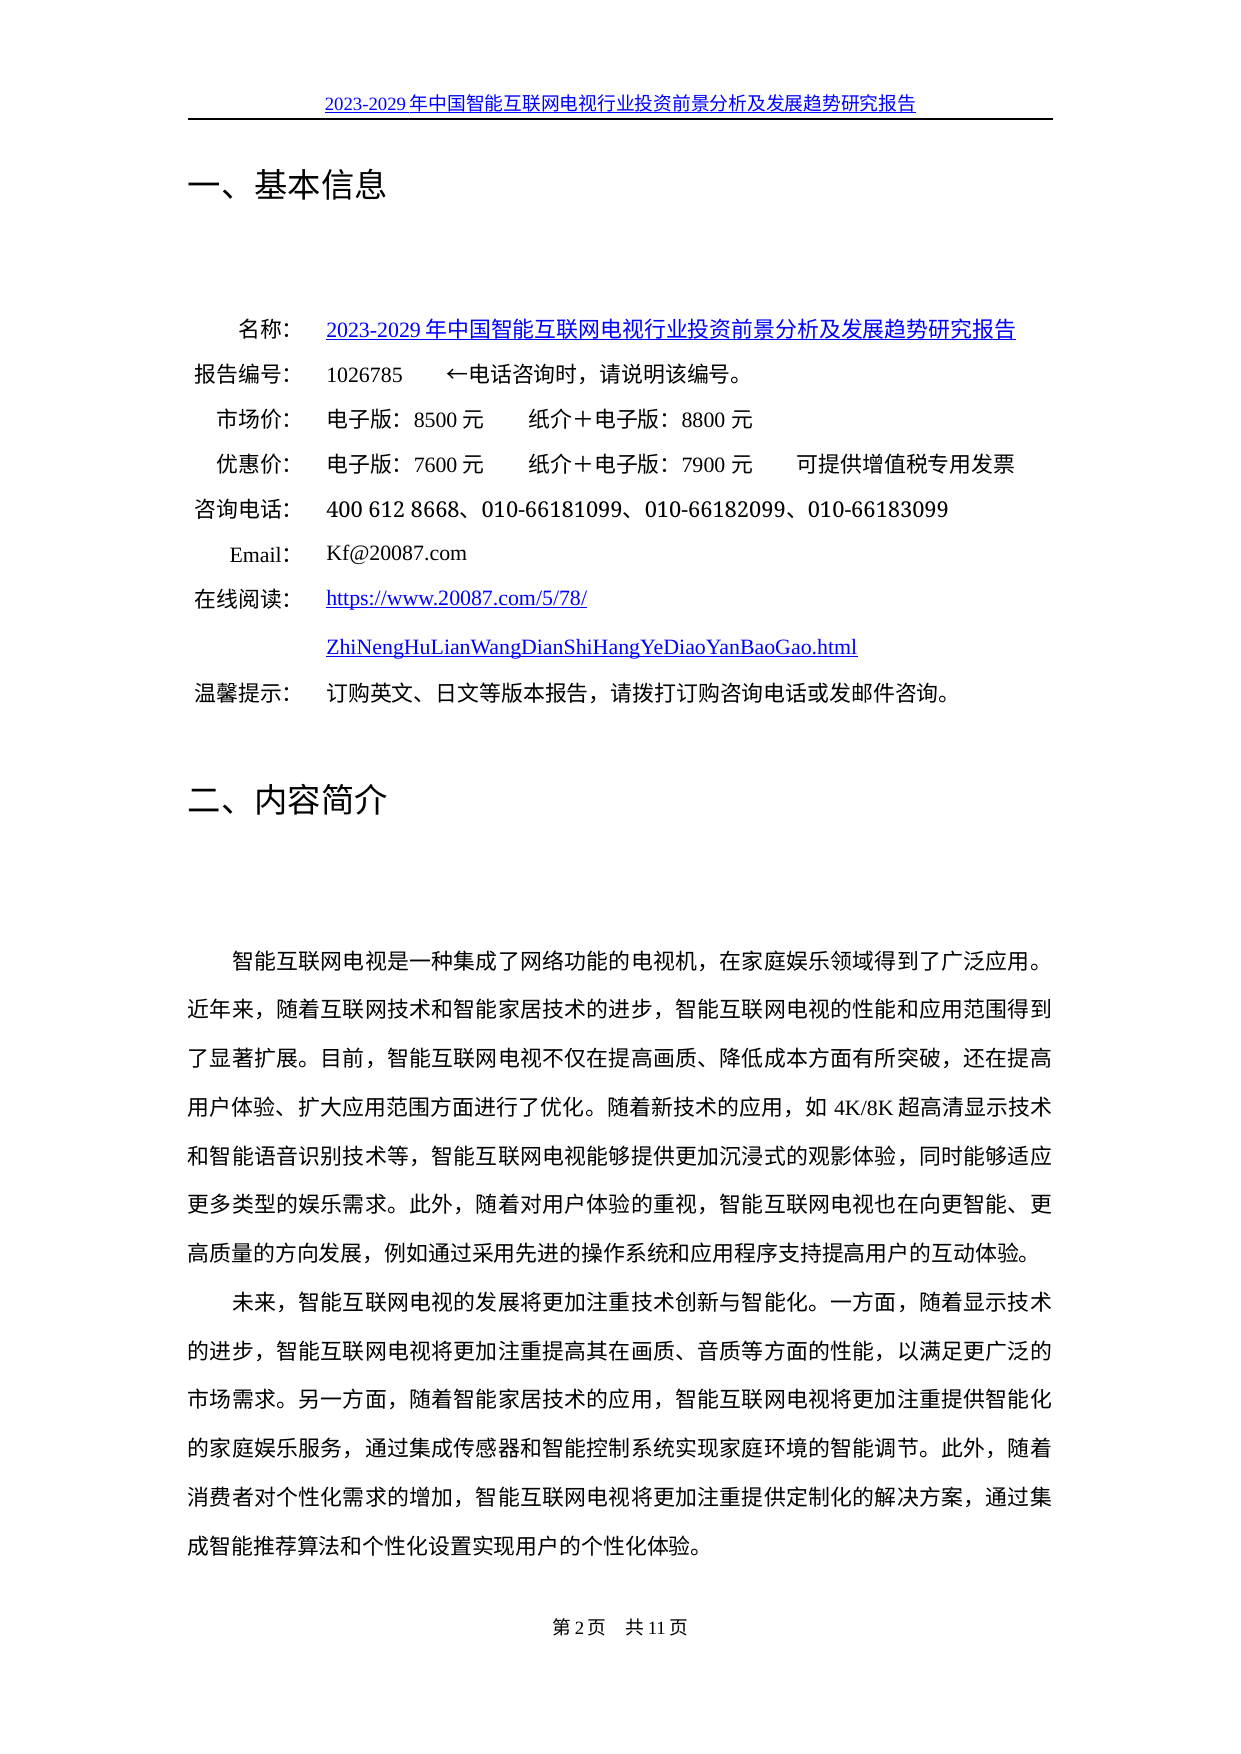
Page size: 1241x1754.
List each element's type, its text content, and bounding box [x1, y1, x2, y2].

table_cell [315, 582, 1073, 675]
table_cell 温馨提示： [167, 675, 315, 720]
table_header 名称： [167, 312, 315, 357]
table_cell 市场价： [167, 402, 315, 447]
table_cell 报告编号： [167, 357, 315, 402]
title 二、内容简介 [187, 766, 1053, 831]
table_cell 400 612 8668、010-66181099、010-66182099、010-66183099 [315, 492, 1073, 537]
table_cell 订购英文、日文等版本报告，请拨打订购咨询电话或发邮件咨询。 [315, 675, 1073, 720]
table_cell Email： [167, 537, 315, 582]
table_cell Kf@20087.com [315, 537, 1073, 582]
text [187, 943, 1053, 1561]
table_header 2023-2029年中国智能互联网电视行业投资前景分析及发展趋势研究报告 [315, 312, 1073, 357]
table_cell 电子版：7600 元 纸介＋电子版：7900 元 可提供增值税专用发票 [315, 447, 1073, 492]
table_cell 咨询电话： [167, 492, 315, 537]
table_cell 电子版：8500 元 纸介＋电子版：8800 元 [315, 402, 1073, 447]
table_cell 优惠价： [167, 447, 315, 492]
table_cell 1026785 ←电话咨询时，请说明该编号。 [315, 357, 1073, 402]
table_cell 在线阅读： [167, 582, 315, 675]
title 一、基本信息 [187, 150, 1053, 215]
